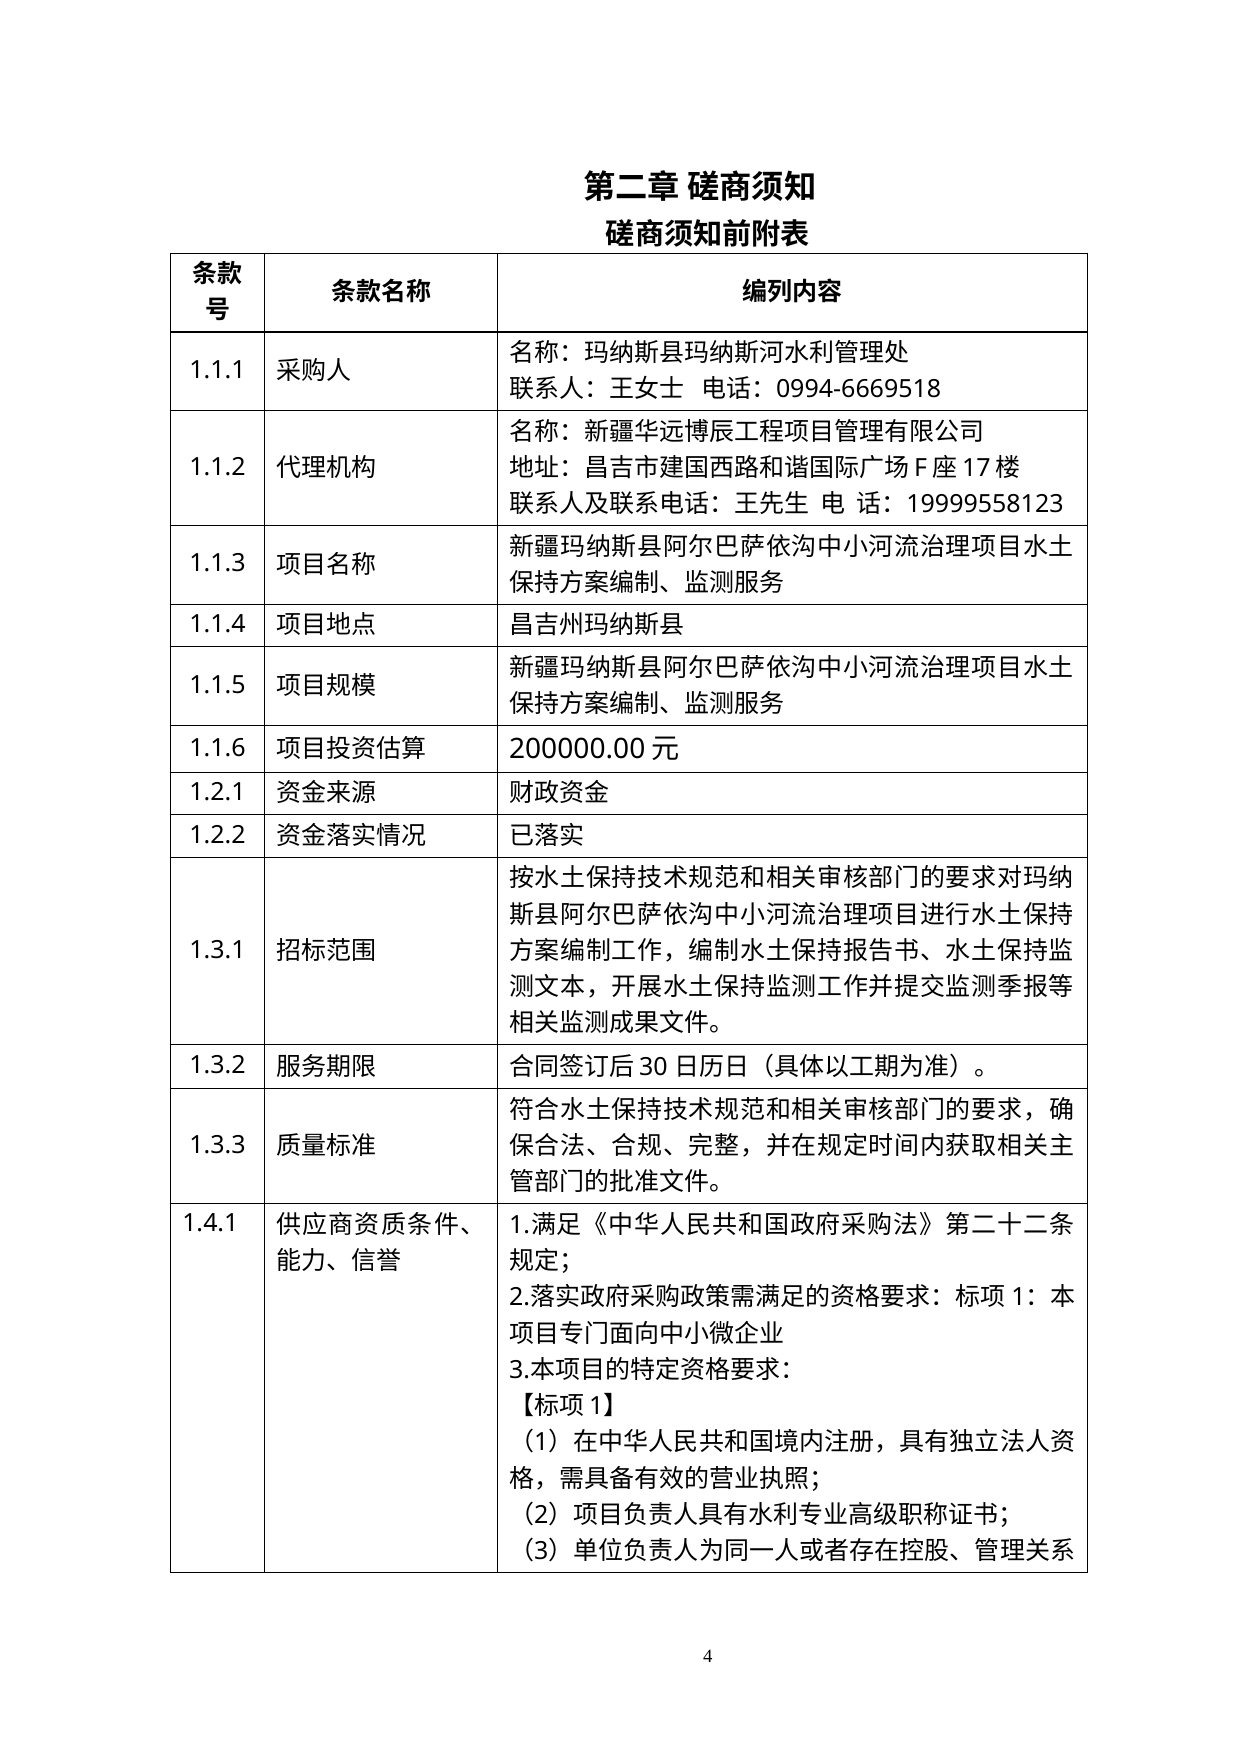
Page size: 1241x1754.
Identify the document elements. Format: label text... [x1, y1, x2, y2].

table_cell 1.1.3 [171, 526, 264, 603]
table_cell 1.1.6 [171, 726, 264, 772]
table_header 条款号 [171, 254, 264, 331]
table_cell 质量标准 [265, 1089, 497, 1203]
table_cell 1.1.2 [171, 411, 264, 525]
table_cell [498, 1204, 1087, 1572]
table_cell 名称：玛纳斯县玛纳斯河水利管理处 联系人：王女士 电话：0994-6669518 [498, 333, 1087, 410]
table_cell 代理机构 [265, 411, 497, 525]
table_header 条款名称 [265, 254, 497, 331]
table_cell 项目投资估算 [265, 726, 497, 772]
table_cell 200000.00元 [498, 726, 1087, 772]
table_cell 1.3.1 [171, 858, 264, 1044]
table_cell 1.1.4 [171, 605, 264, 646]
table_cell 新疆玛纳斯县阿尔巴萨依沟中小河流治理项目水土保持方案编制、监测服务 [498, 647, 1087, 725]
text 磋商须知前附表 [606, 210, 1053, 253]
table_cell 1.4.1 [171, 1204, 264, 1572]
table_cell 1.1.5 [171, 647, 264, 725]
table_cell 昌吉州玛纳斯县 [498, 605, 1087, 646]
table_cell 财政资金 [498, 773, 1087, 814]
table_cell 供应商资质条件、能力、信誉 [265, 1204, 497, 1572]
table_cell 已落实 [498, 815, 1087, 857]
table_cell 名称：新疆华远博辰工程项目管理有限公司 地址：昌吉市建国西路和谐国际广场F座17楼 联系人及联系电话：王先生 电 话：19999558123 [498, 411, 1087, 525]
table_cell 新疆玛纳斯县阿尔巴萨依沟中小河流治理项目水土保持方案编制、监测服务 [498, 526, 1087, 603]
table_header 编列内容 [498, 254, 1087, 331]
table_cell 采购人 [265, 333, 497, 410]
table_cell 1.3.3 [171, 1089, 264, 1203]
table_cell 1.2.2 [171, 815, 264, 857]
table_cell 1.1.1 [171, 333, 264, 410]
table_cell 资金落实情况 [265, 815, 497, 857]
table_cell 服务期限 [265, 1045, 497, 1088]
table_cell 项目名称 [265, 526, 497, 603]
table_cell 符合水土保持技术规范和相关审核部门的要求，确保合法、合规、完整，并在规定时间内获取相关主管部门的批准文件。 [498, 1089, 1087, 1203]
table_cell 项目规模 [265, 647, 497, 725]
table_cell 合同签订后30 日历日（具体以工期为准）。 [498, 1045, 1087, 1088]
table_cell 项目地点 [265, 605, 497, 646]
table_cell 1.2.1 [171, 773, 264, 814]
text 第二章 磋商须知 [583, 161, 1053, 207]
table_cell 招标范围 [265, 858, 497, 1044]
table_cell 按水土保持技术规范和相关审核部门的要求对玛纳斯县阿尔巴萨依沟中小河流治理项目进行水土保持方案编制工作，编制水土保持报告书、水土保持监测文本，开展水土保持监测工作并提交监测季报等相关监测成果文件。 [498, 858, 1087, 1044]
table_cell 资金来源 [265, 773, 497, 814]
table_cell 1.3.2 [171, 1045, 264, 1088]
